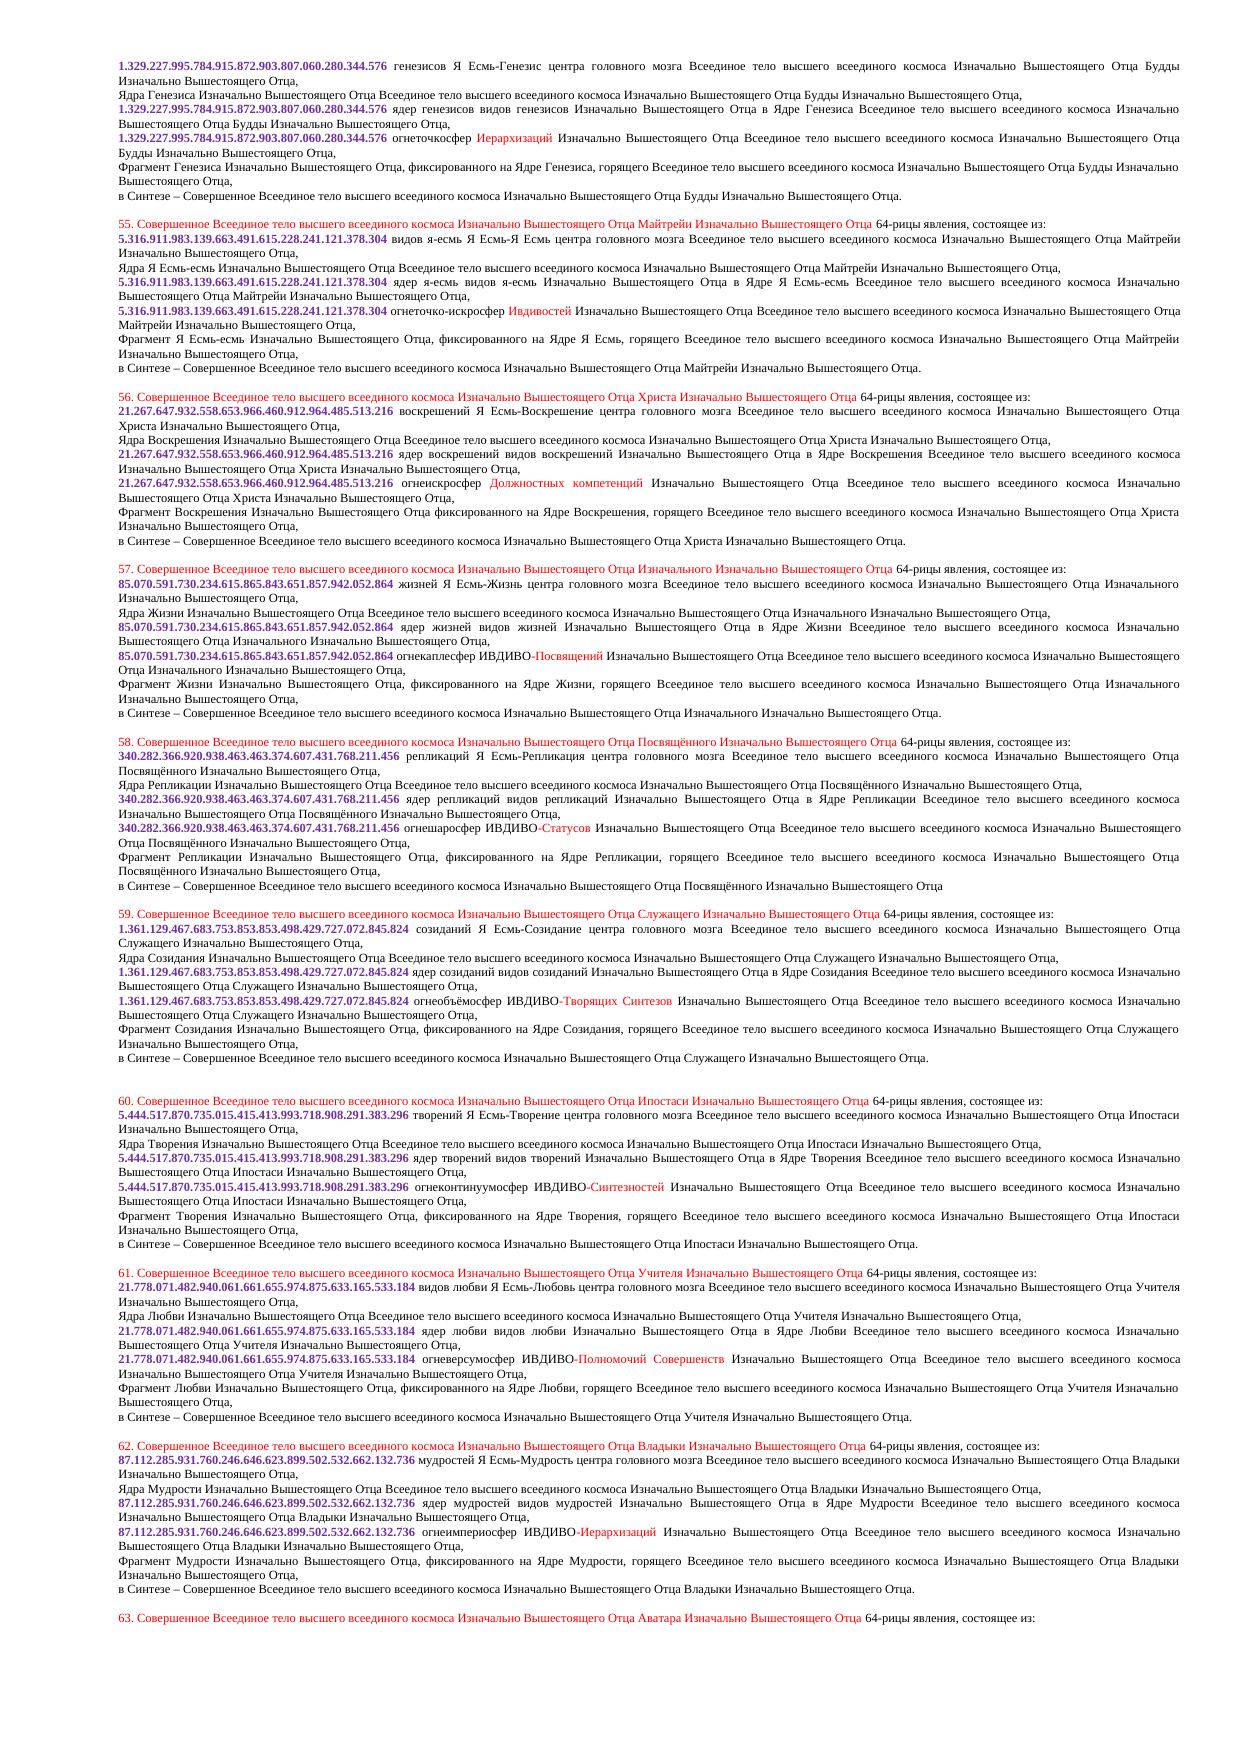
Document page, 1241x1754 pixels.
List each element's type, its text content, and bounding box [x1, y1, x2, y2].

text Ядра Любви Изначально Вышестоящего Отца Всеединое тело высшего всеединого космоса Изначально Вышестоящего Отца Учителя Изначально Вышестоящего Отца, [118, 1309, 1181, 1323]
text 87.112.285.931.760.246.646.623.899.502.532.662.132.736 огнеимпериосфер ИВДИВО-Иерархизаций Изначально Вышестоящего Отца Всеединое тело высшего всеединого космоса Изначально Вышестоящего Отца Владыки Изначально Вышестоящего Отца, [118, 1524, 1181, 1553]
text в Синтезе – Совершенное Всеединое тело высшего всеединого космоса Изначально Вышестоящего Отца Майтрейи Изначально Вышестоящего Отца. [118, 361, 1181, 375]
text Фрагмент Воскрешения Изначально Вышестоящего Отца фиксированного на Ядре Воскрешения, горящего Всеединое тело высшего всеединого космоса Изначально Вышестоящего Отца Христа Изначально Вышестоящего Отца, [118, 505, 1181, 533]
text Ядра Созидания Изначально Вышестоящего Отца Всеединое тело высшего всеединого космоса Изначально Вышестоящего Отца Служащего Изначально Вышестоящего Отца, [118, 950, 1181, 965]
text Фрагмент Мудрости Изначально Вышестоящего Отца, фиксированного на Ядре Мудрости, горящего Всеединое тело высшего всеединого космоса Изначально Вышестоящего Отца Владыки Изначально Вышестоящего Отца, [118, 1553, 1181, 1582]
text 87.112.285.931.760.246.646.623.899.502.532.662.132.736 ядер мудростей видов мудростей Изначально Вышестоящего Отца в Ядре Мудрости Всеединое тело высшего всеединого космоса Изначально Вышестоящего Отца Владыки Изначально Вышестоящего Отца, [118, 1496, 1181, 1524]
text в Синтезе – Совершенное Всеединое тело высшего всеединого космоса Изначально Вышестоящего Отца Посвящённого Изначально Вышестоящего Отца [118, 878, 1181, 893]
text 21.267.647.932.558.653.966.460.912.964.485.513.216 воскрешений Я Есмь-Воскрешение центра головного мозга Всеединое тело высшего всеединого космоса Изначально Вышестоящего Отца Христа Изначально Вышестоящего Отца, [118, 404, 1181, 433]
text Ядра Воскрешения Изначально Вышестоящего Отца Всеединое тело высшего всеединого космоса Изначально Вышестоящего Отца Христа Изначально Вышестоящего Отца, [118, 433, 1181, 447]
text 55. Совершенное Всеединое тело высшего всеединого космоса Изначально Вышестоящего Отца Майтрейи Изначально Вышестоящего Отца 64-рицы явления, состоящее из: [118, 217, 1181, 232]
text Фрагмент Творения Изначально Вышестоящего Отца, фиксированного на Ядре Творения, горящего Всеединое тело высшего всеединого космоса Изначально Вышестоящего Отца Ипостаси Изначально Вышестоящего Отца, [118, 1208, 1181, 1237]
text 5.444.517.870.735.015.415.413.993.718.908.291.383.296 творений Я Есмь-Творение центра головного мозга Всеединое тело высшего всеединого космоса Изначально Вышестоящего Отца Ипостаси Изначально Вышестоящего Отца, [118, 1108, 1181, 1136]
text 59. Совершенное Всеединое тело высшего всеединого космоса Изначально Вышестоящего Отца Служащего Изначально Вышестоящего Отца 64-рицы явления, состоящее из: [118, 907, 1181, 922]
text 5.444.517.870.735.015.415.413.993.718.908.291.383.296 ядер творений видов творений Изначально Вышестоящего Отца в Ядре Творения Всеединое тело высшего всеединого космоса Изначально Вышестоящего Отца Ипостаси Изначально Вышестоящего Отца, [118, 1151, 1181, 1179]
text в Синтезе – Совершенное Всеединое тело высшего всеединого космоса Изначально Вышестоящего Отца Служащего Изначально Вышестоящего Отца. [118, 1051, 1181, 1065]
text в Синтезе – Совершенное Всеединое тело высшего всеединого космоса Изначально Вышестоящего Отца Ипостаси Изначально Вышестоящего Отца. [118, 1237, 1181, 1251]
text 1.329.227.995.784.915.872.903.807.060.280.344.576 ядер генезисов видов генезисов Изначально Вышестоящего Отца в Ядре Генезиса Всеединое тело высшего всеединого космоса Изначально Вышестоящего Отца Будды Изначально Вышестоящего Отца, [118, 102, 1181, 131]
text 85.070.591.730.234.615.865.843.651.857.942.052.864 ядер жизней видов жизней Изначально Вышестоящего Отца в Ядре Жизни Всеединое тело высшего всеединого космоса Изначально Вышестоящего Отца Изначального Изначально Вышестоящего Отца, [118, 620, 1181, 648]
text 1.361.129.467.683.753.853.853.498.429.727.072.845.824 огнеобъёмосфер ИВДИВО-Творящих Синтезов Изначально Вышестоящего Отца Всеединое тело высшего всеединого космоса Изначально Вышестоящего Отца Служащего Изначально Вышестоящего Отца, [118, 993, 1181, 1022]
text 63. Совершенное Всеединое тело высшего всеединого космоса Изначально Вышестоящего Отца Аватара Изначально Вышестоящего Отца 64-рицы явления, состоящее из: [118, 1611, 1181, 1625]
text 340.282.366.920.938.463.463.374.607.431.768.211.456 репликаций Я Есмь-Репликация центра головного мозга Всеединое тело высшего всеединого космоса Изначально Вышестоящего Отца Посвящённого Изначально Вышестоящего Отца, [118, 749, 1181, 778]
text 60. Совершенное Всеединое тело высшего всеединого космоса Изначально Вышестоящего Отца Ипостаси Изначально Вышестоящего Отца 64-рицы явления, состоящее из: [118, 1093, 1181, 1108]
text Ядра Мудрости Изначально Вышестоящего Отца Всеединое тело высшего всеединого космоса Изначально Вышестоящего Отца Владыки Изначально Вышестоящего Отца, [118, 1481, 1181, 1496]
text Ядра Генезиса Изначально Вышестоящего Отца Всеединое тело высшего всеединого космоса Изначально Вышестоящего Отца Будды Изначально Вышестоящего Отца, [118, 88, 1181, 102]
text Фрагмент Я Есмь-есмь Изначально Вышестоящего Отца, фиксированного на Ядре Я Есмь, горящего Всеединое тело высшего всеединого космоса Изначально Вышестоящего Отца Майтрейи Изначально Вышестоящего Отца, [118, 332, 1181, 361]
text 61. Совершенное Всеединое тело высшего всеединого космоса Изначально Вышестоящего Отца Учителя Изначально Вышестоящего Отца 64-рицы явления, состоящее из: [118, 1266, 1181, 1280]
text 87.112.285.931.760.246.646.623.899.502.532.662.132.736 мудростей Я Есмь-Мудрость центра головного мозга Всеединое тело высшего всеединого космоса Изначально Вышестоящего Отца Владыки Изначально Вышестоящего Отца, [118, 1453, 1181, 1481]
text 21.267.647.932.558.653.966.460.912.964.485.513.216 ядер воскрешений видов воскрешений Изначально Вышестоящего Отца в Ядре Воскрешения Всеединое тело высшего всеединого космоса Изначально Вышестоящего Отца Христа Изначально Вышестоящего Отца, [118, 447, 1181, 476]
text Фрагмент Генезиса Изначально Вышестоящего Отца, фиксированного на Ядре Генезиса, горящего Всеединое тело высшего всеединого космоса Изначально Вышестоящего Отца Будды Изначально Вышестоящего Отца, [118, 160, 1181, 188]
text Ядра Жизни Изначально Вышестоящего Отца Всеединое тело высшего всеединого космоса Изначально Вышестоящего Отца Изначального Изначально Вышестоящего Отца, [118, 605, 1181, 620]
text 85.070.591.730.234.615.865.843.651.857.942.052.864 огнекаплесфер ИВДИВО-Посвящений Изначально Вышестоящего Отца Всеединое тело высшего всеединого космоса Изначально Вышестоящего Отца Изначального Изначально Вышестоящего Отца, [118, 648, 1181, 677]
text 5.316.911.983.139.663.491.615.228.241.121.378.304 видов я-есмь Я Есмь-Я Есмь центра головного мозга Всеединое тело высшего всеединого космоса Изначально Вышестоящего Отца Майтрейи Изначально Вышестоящего Отца, [118, 232, 1181, 260]
text 5.444.517.870.735.015.415.413.993.718.908.291.383.296 огнеконтинуумосфер ИВДИВО-Синтезностей Изначально Вышестоящего Отца Всеединое тело высшего всеединого космоса Изначально Вышестоящего Отца Ипостаси Изначально Вышестоящего Отца, [118, 1179, 1181, 1208]
text Фрагмент Созидания Изначально Вышестоящего Отца, фиксированного на Ядре Созидания, горящего Всеединое тело высшего всеединого космоса Изначально Вышестоящего Отца Служащего Изначально Вышестоящего Отца, [118, 1022, 1181, 1051]
text 62. Совершенное Всеединое тело высшего всеединого космоса Изначально Вышестоящего Отца Владыки Изначально Вышестоящего Отца 64-рицы явления, состоящее из: [118, 1438, 1181, 1453]
text Фрагмент Любви Изначально Вышестоящего Отца, фиксированного на Ядре Любви, горящего Всеединое тело высшего всеединого космоса Изначально Вышестоящего Отца Учителя Изначально Вышестоящего Отца, [118, 1381, 1181, 1409]
text Фрагмент Репликации Изначально Вышестоящего Отца, фиксированного на Ядре Репликации, горящего Всеединое тело высшего всеединого космоса Изначально Вышестоящего Отца Посвящённого Изначально Вышестоящего Отца, [118, 850, 1181, 878]
text в Синтезе – Совершенное Всеединое тело высшего всеединого космоса Изначально Вышестоящего Отца Христа Изначально Вышестоящего Отца. [118, 533, 1181, 548]
text 5.316.911.983.139.663.491.615.228.241.121.378.304 огнеточко-искросфер Ивдивостей Изначально Вышестоящего Отца Всеединое тело высшего всеединого космоса Изначально Вышестоящего Отца Майтрейи Изначально Вышестоящего Отца, [118, 303, 1181, 332]
text в Синтезе – Совершенное Всеединое тело высшего всеединого космоса Изначально Вышестоящего Отца Будды Изначально Вышестоящего Отца. [118, 188, 1181, 203]
text Фрагмент Жизни Изначально Вышестоящего Отца, фиксированного на Ядре Жизни, горящего Всеединое тело высшего всеединого космоса Изначально Вышестоящего Отца Изначального Изначально Вышестоящего Отца, [118, 677, 1181, 706]
text Ядра Репликации Изначально Вышестоящего Отца Всеединое тело высшего всеединого космоса Изначально Вышестоящего Отца Посвящённого Изначально Вышестоящего Отца, [118, 778, 1181, 792]
text 340.282.366.920.938.463.463.374.607.431.768.211.456 ядер репликаций видов репликаций Изначально Вышестоящего Отца в Ядре Репликации Всеединое тело высшего всеединого космоса Изначально Вышестоящего Отца Посвящённого Изначально Вышестоящего Отца, [118, 792, 1181, 821]
text 58. Совершенное Всеединое тело высшего всеединого космоса Изначально Вышестоящего Отца Посвящённого Изначально Вышестоящего Отца 64-рицы явления, состоящее из: [118, 735, 1181, 749]
text 1.361.129.467.683.753.853.853.498.429.727.072.845.824 ядер созиданий видов созиданий Изначально Вышестоящего Отца в Ядре Созидания Всеединое тело высшего всеединого космоса Изначально Вышестоящего Отца Служащего Изначально Вышестоящего Отца, [118, 965, 1181, 993]
text 21.267.647.932.558.653.966.460.912.964.485.513.216 огнеискросфер Должностных компетенций Изначально Вышестоящего Отца Всеединое тело высшего всеединого космоса Изначально Вышестоящего Отца Христа Изначально Вышестоящего Отца, [118, 476, 1181, 505]
text 5.316.911.983.139.663.491.615.228.241.121.378.304 ядер я-есмь видов я-есмь Изначально Вышестоящего Отца в Ядре Я Есмь-есмь Всеединое тело высшего всеединого космоса Изначально Вышестоящего Отца Майтрейи Изначально Вышестоящего Отца, [118, 275, 1181, 303]
text 340.282.366.920.938.463.463.374.607.431.768.211.456 огнешаросфер ИВДИВО-Статусов Изначально Вышестоящего Отца Всеединое тело высшего всеединого космоса Изначально Вышестоящего Отца Посвящённого Изначально Вышестоящего Отца, [118, 821, 1181, 850]
text 57. Совершенное Всеединое тело высшего всеединого космоса Изначально Вышестоящего Отца Изначального Изначально Вышестоящего Отца 64-рицы явления, состоящее из: [118, 562, 1181, 577]
text 1.361.129.467.683.753.853.853.498.429.727.072.845.824 созиданий Я Есмь-Созидание центра головного мозга Всеединое тело высшего всеединого космоса Изначально Вышестоящего Отца Служащего Изначально Вышестоящего Отца, [118, 922, 1181, 950]
text 1.329.227.995.784.915.872.903.807.060.280.344.576 огнеточкосфер Иерархизаций Изначально Вышестоящего Отца Всеединое тело высшего всеединого космоса Изначально Вышестоящего Отца Будды Изначально Вышестоящего Отца, [118, 131, 1181, 160]
text Ядра Я Есмь-есмь Изначально Вышестоящего Отца Всеединое тело высшего всеединого космоса Изначально Вышестоящего Отца Майтрейи Изначально Вышестоящего Отца, [118, 260, 1181, 275]
text 1.329.227.995.784.915.872.903.807.060.280.344.576 генезисов Я Есмь-Генезис центра головного мозга Всеединое тело высшего всеединого космоса Изначально Вышестоящего Отца Будды Изначально Вышестоящего Отца, [118, 59, 1181, 88]
text в Синтезе – Совершенное Всеединое тело высшего всеединого космоса Изначально Вышестоящего Отца Изначального Изначально Вышестоящего Отца. [118, 706, 1181, 720]
text в Синтезе – Совершенное Всеединое тело высшего всеединого космоса Изначально Вышестоящего Отца Учителя Изначально Вышестоящего Отца. [118, 1409, 1181, 1424]
text 21.778.071.482.940.061.661.655.974.875.633.165.533.184 ядер любви видов любви Изначально Вышестоящего Отца в Ядре Любви Всеединое тело высшего всеединого космоса Изначально Вышестоящего Отца Учителя Изначально Вышестоящего Отца, [118, 1323, 1181, 1352]
text 85.070.591.730.234.615.865.843.651.857.942.052.864 жизней Я Есмь-Жизнь центра головного мозга Всеединое тело высшего всеединого космоса Изначально Вышестоящего Отца Изначального Изначально Вышестоящего Отца, [118, 577, 1181, 605]
text в Синтезе – Совершенное Всеединое тело высшего всеединого космоса Изначально Вышестоящего Отца Владыки Изначально Вышестоящего Отца. [118, 1582, 1181, 1596]
text 21.778.071.482.940.061.661.655.974.875.633.165.533.184 огневерсумосфер ИВДИВО-Полномочий Совершенств Изначально Вышестоящего Отца Всеединое тело высшего всеединого космоса Изначально Вышестоящего Отца Учителя Изначально Вышестоящего Отца, [118, 1352, 1181, 1381]
text 21.778.071.482.940.061.661.655.974.875.633.165.533.184 видов любви Я Есмь-Любовь центра головного мозга Всеединое тело высшего всеединого космоса Изначально Вышестоящего Отца Учителя Изначально Вышестоящего Отца, [118, 1280, 1181, 1309]
text 56. Совершенное Всеединое тело высшего всеединого космоса Изначально Вышестоящего Отца Христа Изначально Вышестоящего Отца 64-рицы явления, состоящее из: [118, 390, 1181, 404]
text Ядра Творения Изначально Вышестоящего Отца Всеединое тело высшего всеединого космоса Изначально Вышестоящего Отца Ипостаси Изначально Вышестоящего Отца, [118, 1136, 1181, 1151]
